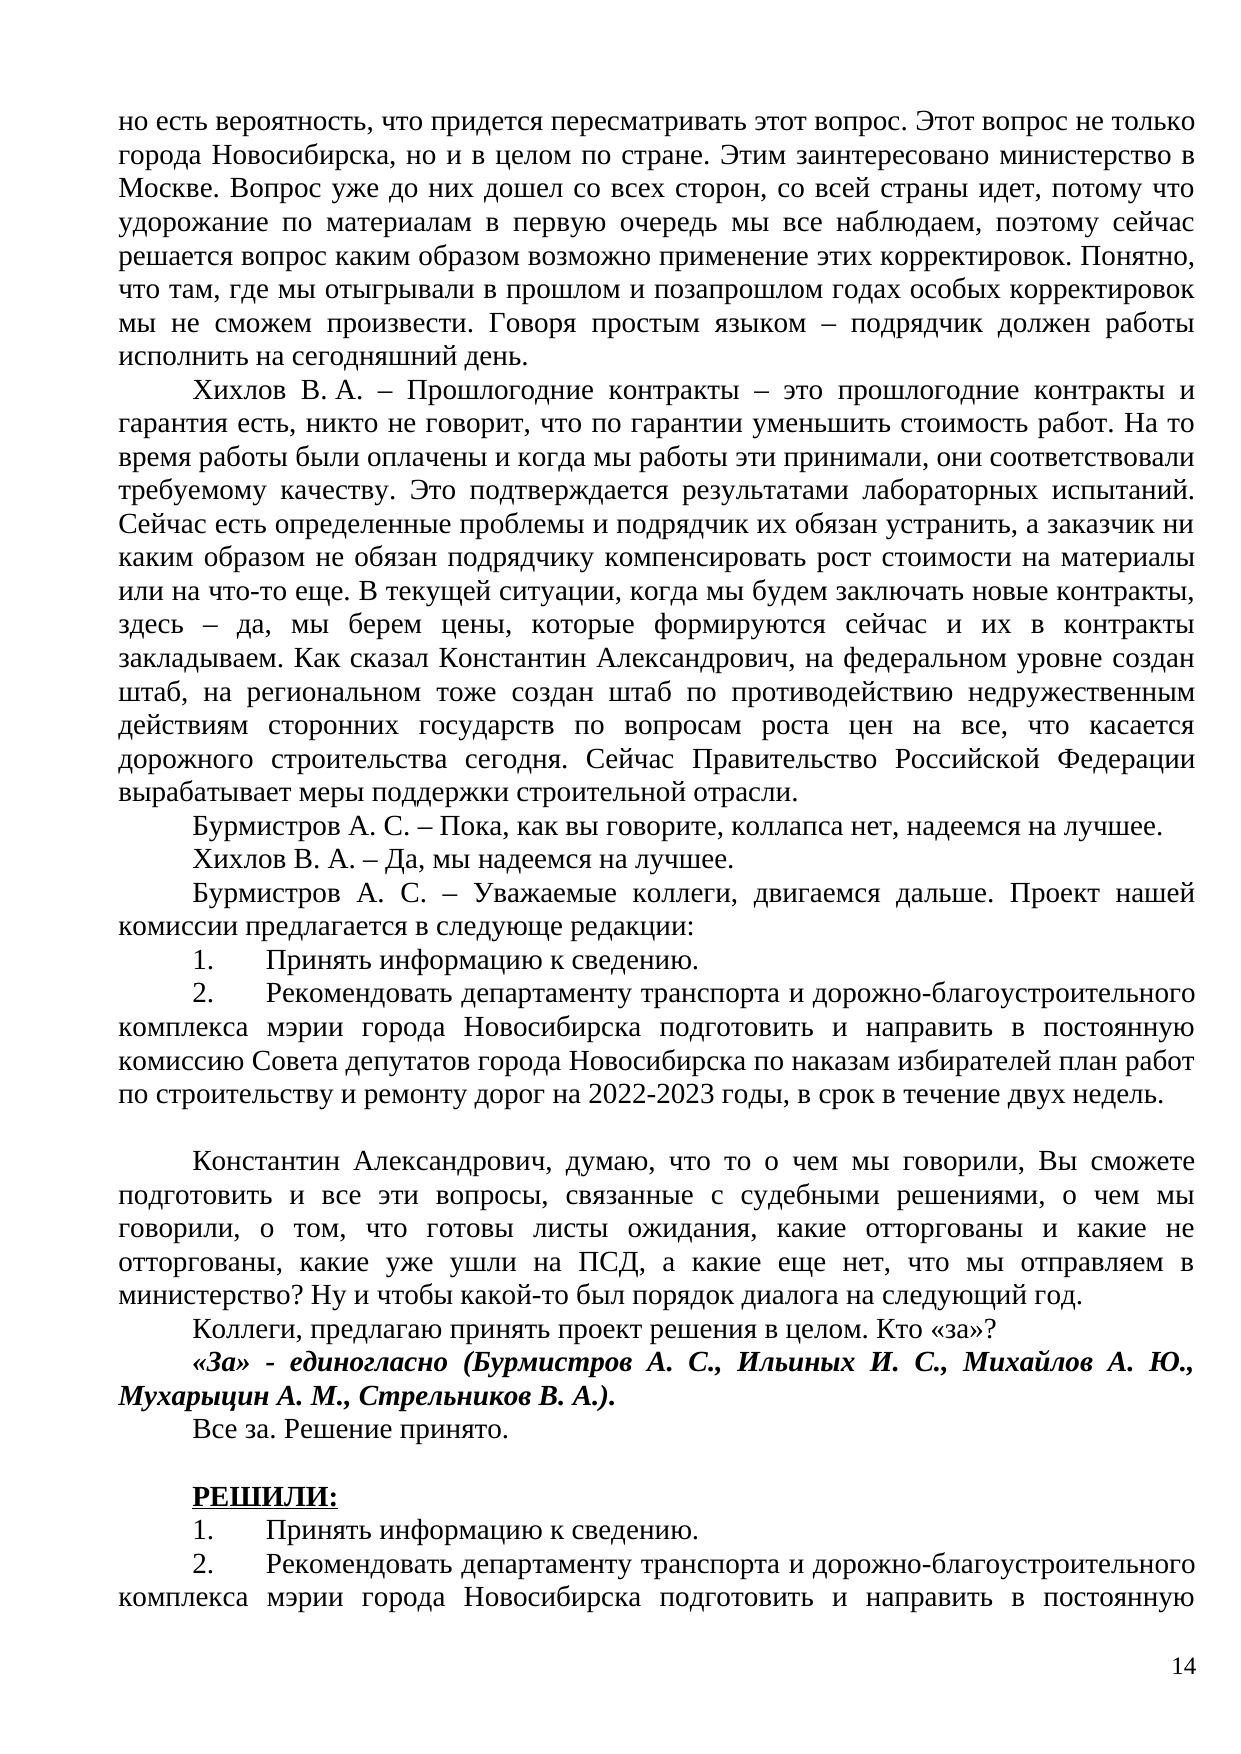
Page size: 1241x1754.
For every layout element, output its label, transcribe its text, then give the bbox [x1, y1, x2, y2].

text Хихлов В. А. – Прошлогодние контракты – это прошлогодние контракты и гарантия есть, никто не говорит, что по гарантии уменьшить стоимость работ. На то время работы были оплачены и когда мы работы эти принимали, они соответствовали требуемому качеству. Это подтверждается результатами лабораторных испытаний. Сейчас есть определенные проблемы и подрядчик их обязан устранить, а заказчик ни каким образом не обязан подрядчику компенсировать рост стоимости на материалы или на что-то еще. В текущей ситуации, когда мы будем заключать новые контракты, здесь – да, мы берем цены, которые формируются сейчас и их в контракты закладываем. Как сказал Константин Александрович, на федеральном уровне создан штаб, на региональном тоже создан штаб по противодействию недружественным действиям сторонних государств по вопросам роста цен на все, что касается дорожного строительства сегодня. Сейчас Правительство Российской Федерации вырабатывает меры поддержки строительной отрасли. [118, 372, 1196, 808]
text Коллеги, предлагаю принять проект решения в целом. Кто «за»? [118, 1311, 1196, 1344]
text 1. Принять информацию к сведению. [118, 1512, 1196, 1546]
text 2. Рекомендовать департаменту транспорта и дорожно-благоустроительного комплекса мэрии города Новосибирска подготовить и направить в постоянную комиссию Совета депутатов города Новосибирска по наказам избирателей план работ по строительству и ремонту дорог на 2022-2023 годы, в срок в течение двух недель. [118, 976, 1196, 1110]
text «За» - единогласно (Бурмистров А. С., Ильиных И. С., Михайлов А. Ю., Мухарыцин А. М., Стрельников В. А.). [118, 1344, 1196, 1412]
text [118, 1546, 1196, 1613]
text Бурмистров А. С. – Пока, как вы говорите, коллапса нет, надеемся на лучшее. [118, 808, 1196, 841]
text 1. Принять информацию к сведению. [118, 942, 1196, 976]
text Хихлов В. А. – Да, мы надеемся на лучшее. [118, 841, 1196, 875]
text РЕШИЛИ: [118, 1479, 1196, 1512]
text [118, 103, 1196, 372]
text Все за. Решение принято. [118, 1412, 1196, 1445]
text Константин Александрович, думаю, что то о чем мы говорили, Вы сможете подготовить и все эти вопросы, связанные с судебными решениями, о чем мы говорили, о том, что готовы листы ожидания, какие отторгованы и какие не отторгованы, какие уже ушли на ПСД, а какие еще нет, что мы отправляем в министерство? Ну и чтобы какой-то был порядок диалога на следующий год. [118, 1143, 1196, 1311]
text Бурмистров А. С. – Уважаемые коллеги, двигаемся дальше. Проект нашей комиссии предлагается в следующе редакции: [118, 875, 1196, 942]
